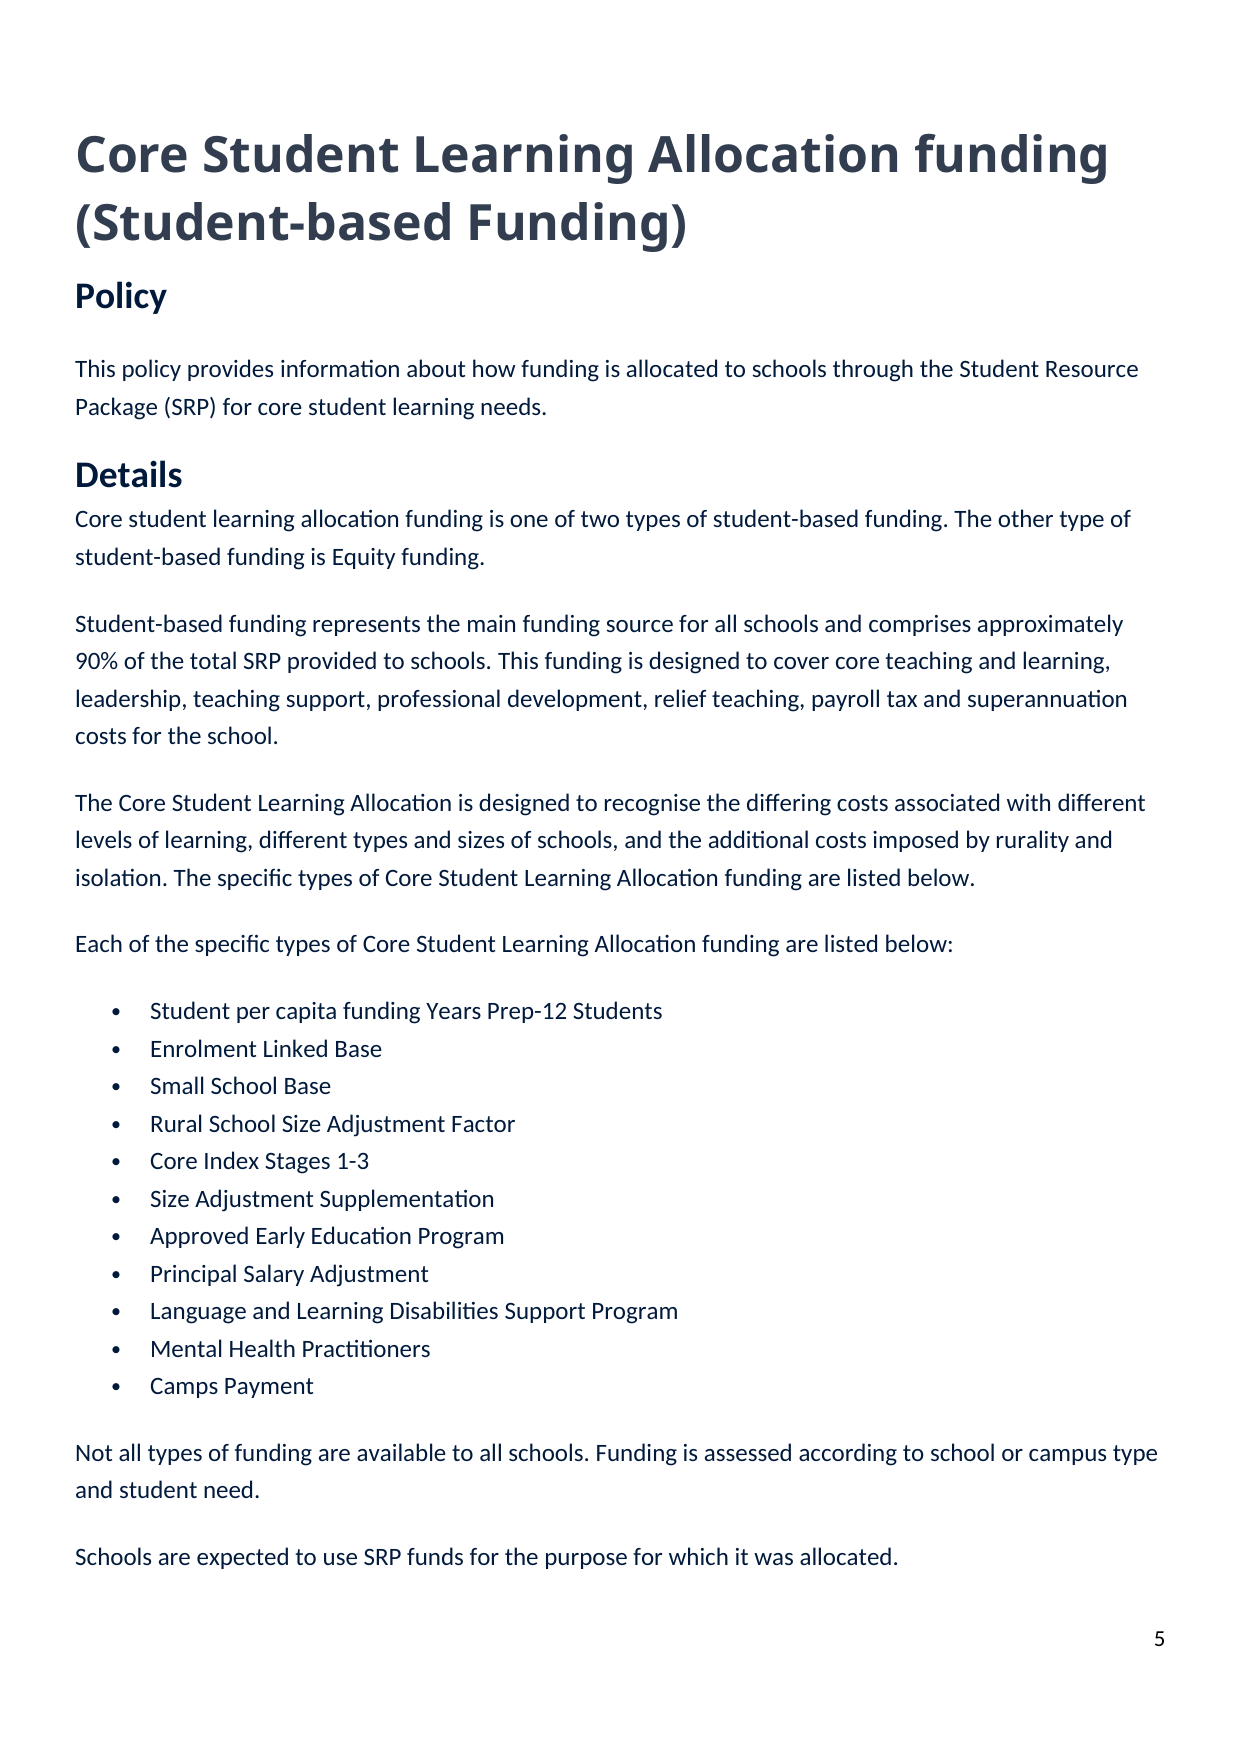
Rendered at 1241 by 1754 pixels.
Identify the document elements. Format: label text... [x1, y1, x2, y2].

list Mental Health Practitioners [112, 1326, 1165, 1363]
text This policy provides information about how funding is allocated to schools through the Student Resource Package (SRP) for core student learning needs. [75, 347, 1165, 422]
text Schools are expected to use SRP funds for the purpose for which it was allocated. [75, 1534, 1165, 1572]
list Enrolment Linked Base [112, 1026, 1165, 1063]
list Language and Learning Disabilities Support Program [112, 1288, 1165, 1326]
list Small School Base [112, 1063, 1165, 1101]
text Details [75, 451, 1165, 497]
list Camps Payment [112, 1363, 1165, 1401]
text Policy [75, 272, 1165, 317]
list Principal Salary Adjustment [112, 1251, 1165, 1288]
list Rural School Size Adjustment Factor [112, 1101, 1165, 1138]
list Approved Early Education Program [112, 1213, 1165, 1251]
list Size Adjustment Supplementation [112, 1176, 1165, 1213]
text The Core Student Learning Allocation is designed to recognise the differing costs associated with different levels of learning, different types and sizes of schools, and the additional costs imposed by rurality and isolation. The specific types of Core Student Learning Allocation funding are listed below. [75, 780, 1165, 892]
list Core Index Stages 1-3 [112, 1138, 1165, 1176]
text Core student learning allocation funding is one of two types of student-based funding. The other type of student-based funding is Equity funding. [75, 497, 1165, 572]
subtitle Core Student Learning Allocation funding (Student-based Funding) [75, 119, 1165, 255]
list Student per capita funding Years Prep-12 Students [112, 988, 1165, 1026]
text Not all types of funding are available to all schools. Funding is assessed according to school or campus type and student need. [75, 1430, 1165, 1505]
text Each of the specific types of Core Student Learning Allocation funding are listed below: [75, 922, 1165, 959]
text Student-based funding represents the main funding source for all schools and comprises approximately 90% of the total SRP provided to schools. This funding is designed to cover core teaching and learning, leadership, teaching support, professional development, relief teaching, payroll tax and superannuation costs for the school. [75, 601, 1165, 751]
